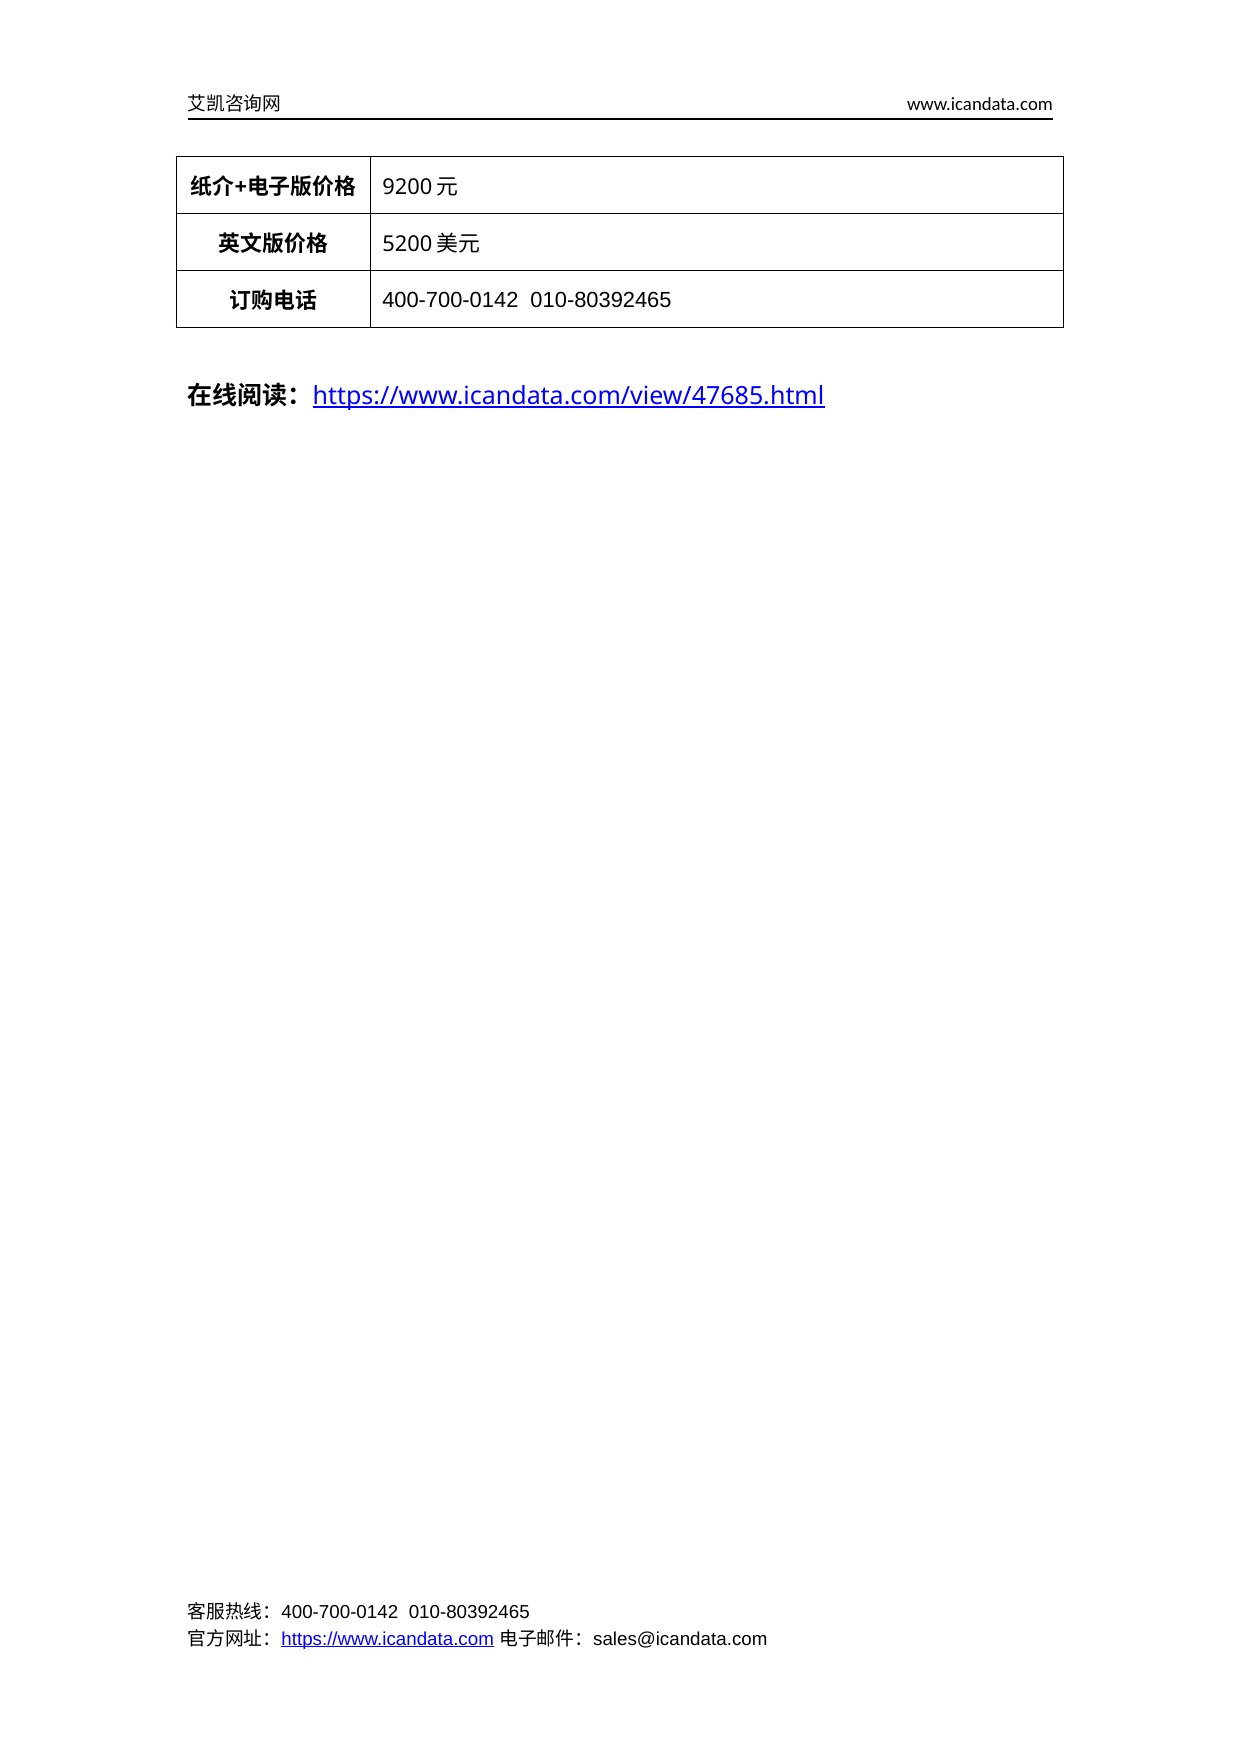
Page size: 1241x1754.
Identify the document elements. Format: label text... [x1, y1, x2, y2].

text 在线阅读：https://www.icandata.com/view/47685.html [187, 361, 1053, 426]
table_cell 400-700-0142 010-80392465 [371, 271, 1063, 327]
table_cell 5200美元 [371, 214, 1063, 270]
table_cell 订购电话 [177, 271, 370, 327]
table_cell 英文版价格 [177, 214, 370, 270]
table_cell 9200元 [371, 157, 1063, 213]
table_cell 纸介+电子版价格 [177, 157, 370, 213]
